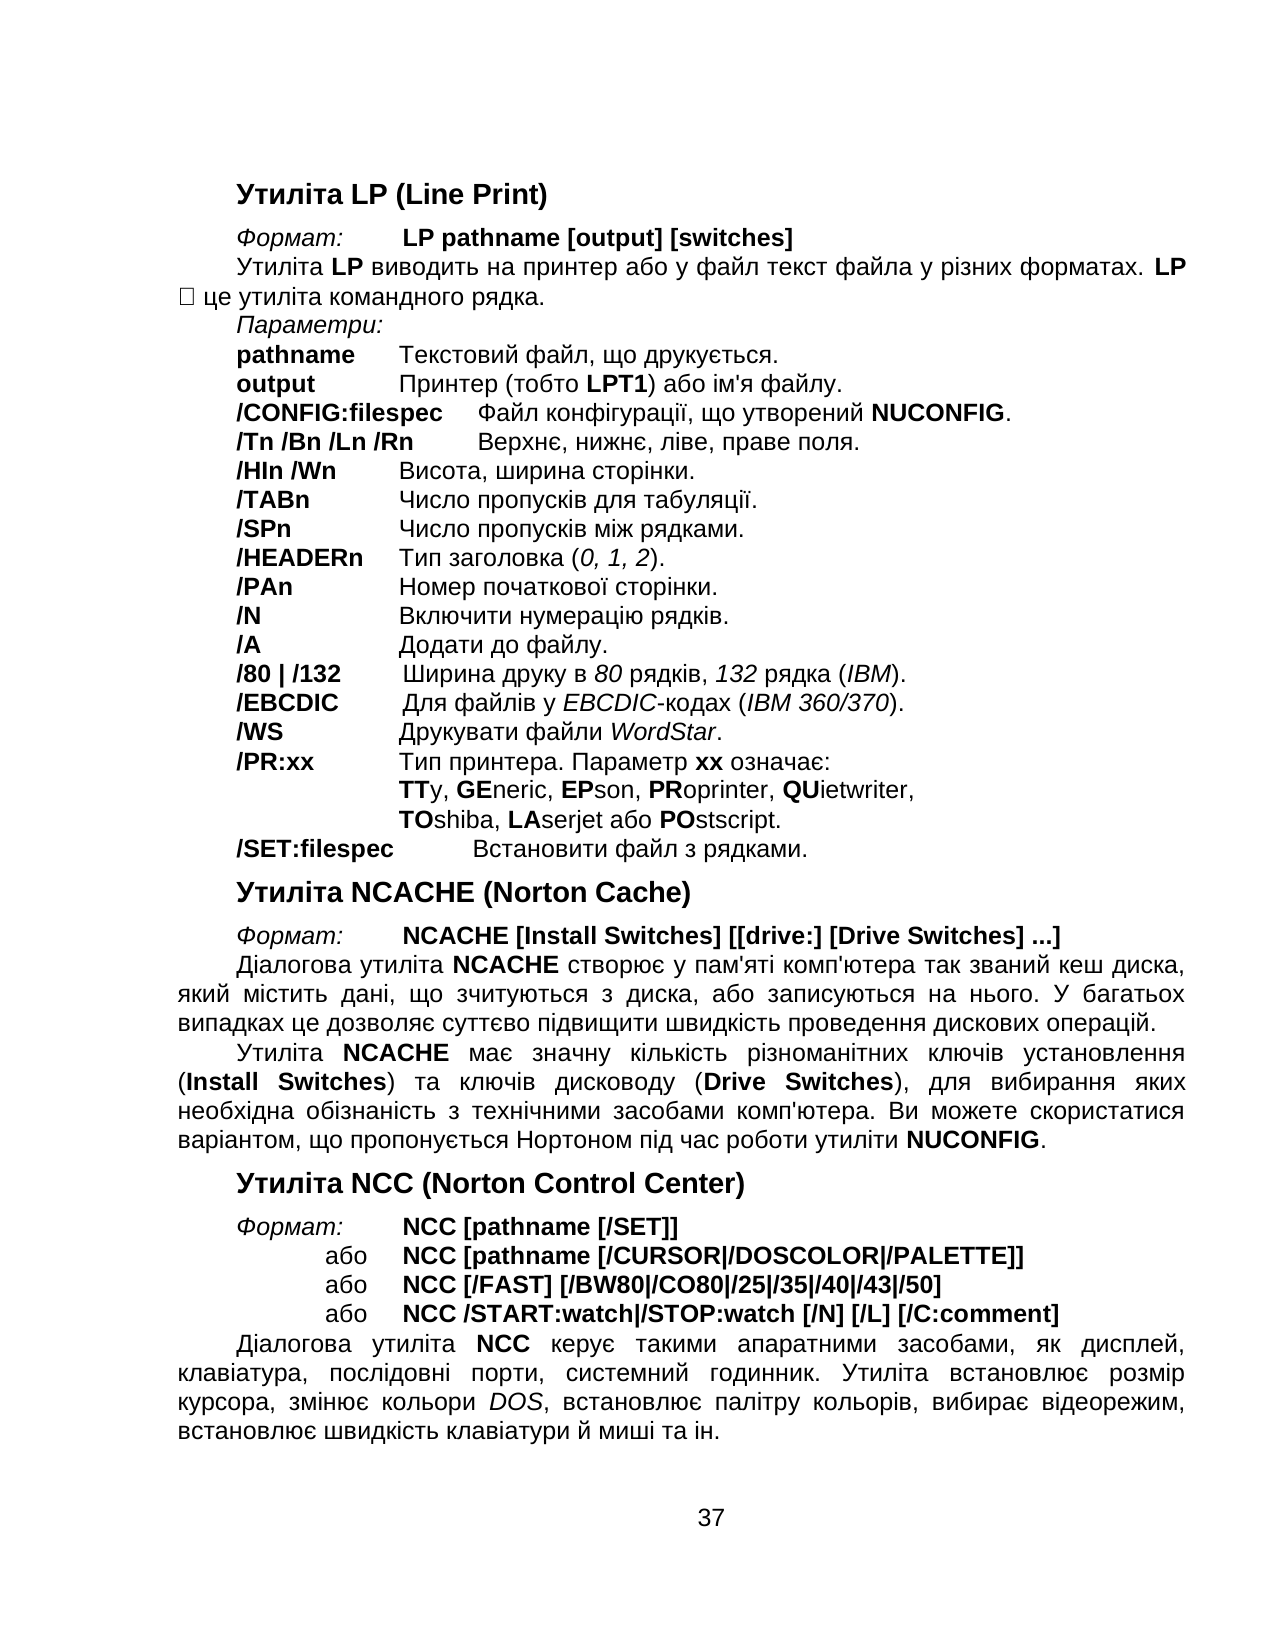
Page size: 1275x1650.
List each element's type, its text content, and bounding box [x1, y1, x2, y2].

text /N Включити нумерацію рядків. [177, 601, 1186, 630]
text /A Додати до файлу. [177, 630, 1186, 659]
text Діалогова утиліта NCACHE створює у пам'яті комп'ютера так званий кеш диска, який містить дані, що зчитуються з диска, або записуються на нього. У багатьох випадках це дозволяє суттєво підвищити швидкість проведення дискових операцій. [177, 950, 1186, 1037]
subtitle Утиліта NCACHE (Norton Cache) [177, 875, 1186, 909]
text або NCC [pathname [/CURSOR|/DOSCOLOR|/PALETTE]] [177, 1241, 1186, 1270]
subtitle Утиліта LP (Line Print) [177, 177, 1186, 211]
text /PR:xx Тип принтера. Параметр xx означає: [177, 746, 1186, 775]
text Параметри: [177, 310, 1186, 339]
text Утиліта LP виводить на принтер або у файл текст файла у різних форматах. LP це утиліта командного рядка. [177, 252, 1186, 310]
text /TABn Число пропусків для табуляції. [177, 485, 1186, 514]
text /CONFIG:filespec Файл конфігурації, що утворений NUCONFIG. [177, 398, 1186, 427]
text Формат: NCACHE [Install Switches] [[drive:] [Drive Switches] ...] [177, 921, 1186, 950]
text Утиліта NCACHE має значну кількість різноманітних ключів установлення (Install Switches) та ключів дисководу (Drive Switches), для вибирання яких необхідна обізнаність з технічними засобами комп'ютера. Ви можете скористатися варіантом, що пропонується Нортоном під час роботи утиліти NUCONFIG. [177, 1037, 1186, 1154]
text /HEADERn Тип заголовка (0, 1, 2). [177, 543, 1186, 572]
text /80 | /132 Ширина друку в 80 рядків, 132 рядка (IBM). [177, 659, 1186, 688]
text або NCC /START:watch|/STOP:watch [/N] [/L] [/C:comment] [177, 1299, 1186, 1328]
text /WS Друкувати файли WordStar. [177, 717, 1186, 746]
text pathname Текстовий файл, що друкується. [177, 339, 1186, 368]
text або NCC [/FAST] [/BW80|/CO80|/25|/35|/40|/43|/50] [177, 1270, 1186, 1299]
text Формат: NCC [pathname [/SET]] [177, 1212, 1186, 1241]
text output Принтер (тобто LPT1) або ім'я файлу. [177, 368, 1186, 398]
subtitle Утиліта NCC (Norton Control Center) [177, 1166, 1186, 1200]
text /HIn /Wn Висота, ширина сторінки. [177, 456, 1186, 485]
text /SPn Число пропусків між рядками. [177, 514, 1186, 543]
text Діалогова утиліта NCC керує такими апаратними засобами, як дисплей, клавіатура, послідовні порти, системний годинник. Утиліта встановлює розмір курсора, змінює кольори DOS, встановлює палітру кольорів, вибирає відеорежим, встановлює швидкість клавіатури й миші та ін. [177, 1328, 1186, 1445]
text /Tn /Bn /Ln /Rn Верхнє, нижнє, ліве, праве поля. [177, 427, 1186, 456]
text TOshiba, LAserjet або POstscript. [177, 804, 1186, 833]
text TTy, GEneric, EPson, PRoprinter, QUietwriter, [177, 775, 1186, 804]
text /PAn Номер початкової сторінки. [177, 572, 1186, 601]
text /SET:filespec Встановити файл з рядками. [177, 833, 1186, 863]
text Формат: LP pathname [output] [switches] [177, 223, 1186, 252]
text /EBCDIC Для файлів у EBCDIC-кодах (IBM 360/370). [177, 688, 1186, 717]
